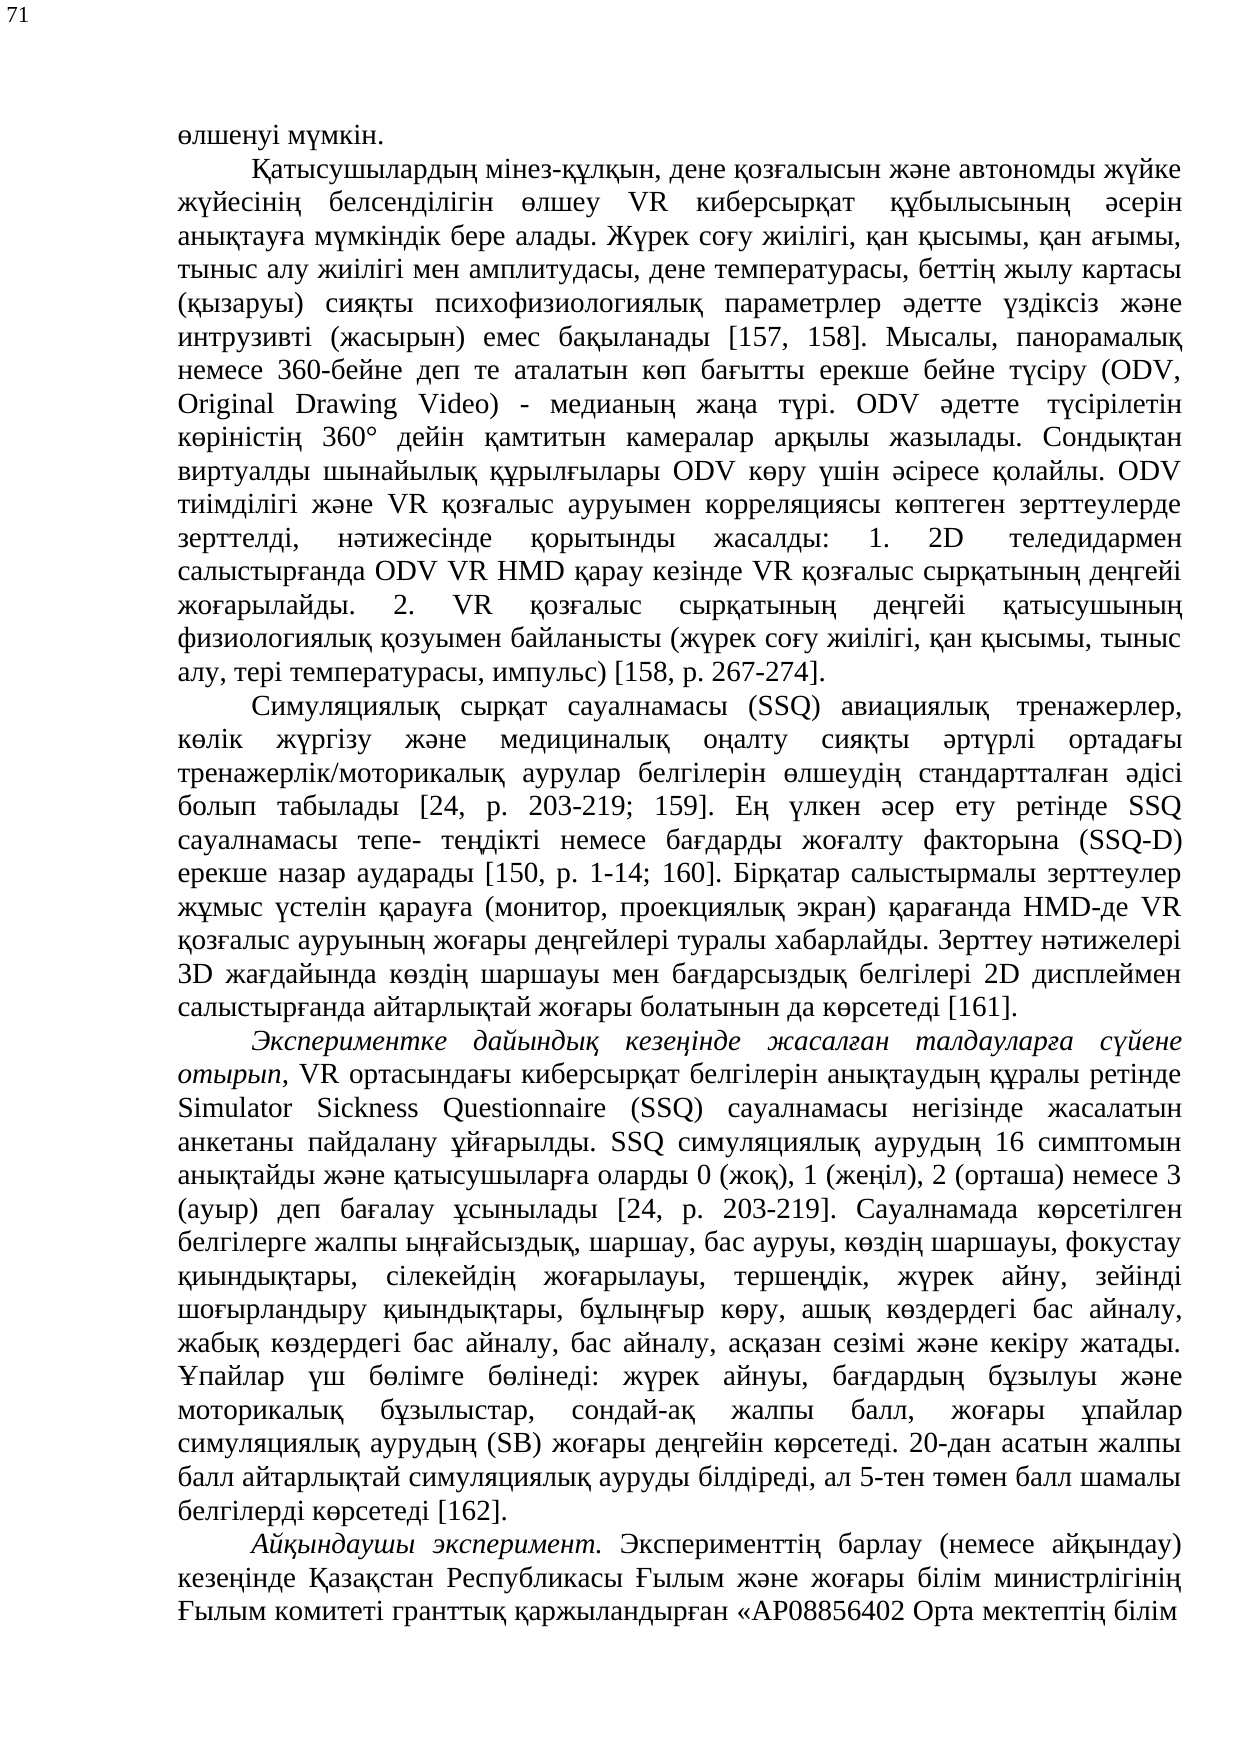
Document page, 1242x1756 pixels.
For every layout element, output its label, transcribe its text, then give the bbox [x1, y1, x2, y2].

text Айқындаушы эксперимент. Эксперименттің барлау (немесе айқындау) кезеңінде Қазақстан Республикасы Ғылым және жоғары білім министрлігінің Ғылым комитеті гранттық қаржыландырған «AP08856402 Орта мектептің білім [177, 1526, 1182, 1627]
text Симуляциялық сырқат сауалнамасы (SSQ) авиациялық тренажерлер, көлік жүргізу және медициналық оңалту сияқты әртүрлі ортадағы тренажерлік/моторикалық аурулар белгілерін өлшеудің стандартталған әдісі болып табылады [24, р. 203-219; 159]. Ең үлкен әсер ету ретінде SSQ сауалнамасы тепе- теңдікті немесе бағдарды жоғалту факторына (SSQ-D) ерекше назар аударады [150, р. 1-14; 160]. Бірқатар салыстырмалы зерттеулер жұмыс үстелін қарауға (монитор, проекциялық экран) қарағанда HMD-де VR қозғалыс ауруының жоғары деңгейлері туралы хабарлайды. Зерттеу нәтижелері 3D жағдайында көздің шаршауы мен бағдарсыздық белгілері 2D дисплеймен салыстырғанда айтарлықтай жоғары болатынын да көрсетеді [161]. [177, 688, 1182, 1023]
text Экспериментке дайындық кезеңінде жасалған талдауларға сүйене отырып, VR ортасындағы киберсырқат белгілерін анықтаудың құралы ретінде Simulator Sickness Questionnaire (SSQ) сауалнамасы негізінде жасалатын анкетаны пайдалану ұйғарылды. SSQ симуляциялық аурудың 16 симптомын анықтайды және қатысушыларға оларды 0 (жоқ), 1 (жеңіл), 2 (орташа) немесе 3 (ауыр) деп бағалау ұсынылады [24, р. 203-219]. Сауалнамада көрсетілген белгілерге жалпы ыңғайсыздық, шаршау, бас ауруы, көздің шаршауы, фокустау қиындықтары, сілекейдің жоғарылауы, тершеңдік, жүрек айну, зейінді шоғырландыру қиындықтары, бұлыңғыр көру, ашық көздердегі бас айналу, жабық көздердегі бас айналу, бас айналу, асқазан сезімі және кекіру жатады. Ұпайлар үш бөлімге бөлінеді: жүрек айнуы, бағдардың бұзылуы және моторикалық бұзылыстар, сондай-ақ жалпы балл, жоғары ұпайлар симуляциялық аурудың (SB) жоғары деңгейін көрсетеді. 20-дан асатын жалпы балл айтарлықтай симуляциялық ауруды білдіреді, ал 5-тен төмен балл шамалы белгілерді көрсетеді [162]. [177, 1023, 1182, 1526]
text Қатысушылардың мінез-құлқын, дене қозғалысын және автономды жүйке жүйесінің белсенділігін өлшеу VR киберсырқат құбылысының әсерін анықтауға мүмкіндік бере алады. Жүрек соғу жиілігі, қан қысымы, қан ағымы, тыныс алу жиілігі мен амплитудасы, дене температурасы, беттің жылу картасы (қызаруы) сияқты психофизиологиялық параметрлер әдетте үздіксіз және интрузивті (жасырын) емес бақыланады [157, 158]. Мысалы, панорамалық немесе 360-бейне деп те аталатын көп бағытты ерекше бейне түсіру (ODV, Original Drawing Video) - медианың жаңа түрі. ODV әдетте түсірілетін көріністің 360° дейін қамтитын камералар арқылы жазылады. Сондықтан виртуалды шынайылық құрылғылары ODV көру үшін әсіресе қолайлы. ODV тиімділігі және VR қозғалыс ауруымен корреляциясы көптеген зерттеулерде зерттелді, нәтижесінде қорытынды жасалды: 1. 2D теледидармен салыстырғанда ODV VR HMD қарау кезінде VR қозғалыс сырқатының деңгейі жоғарылайды. 2. VR қозғалыс сырқатының деңгейі қатысушының физиологиялық қозуымен байланысты (жүрек соғу жиілігі, қан қысымы, тыныс алу, тері температурасы, импульс) [158, р. 267-274]. [177, 151, 1182, 688]
text өлшенуі мүмкін. [177, 117, 1214, 151]
